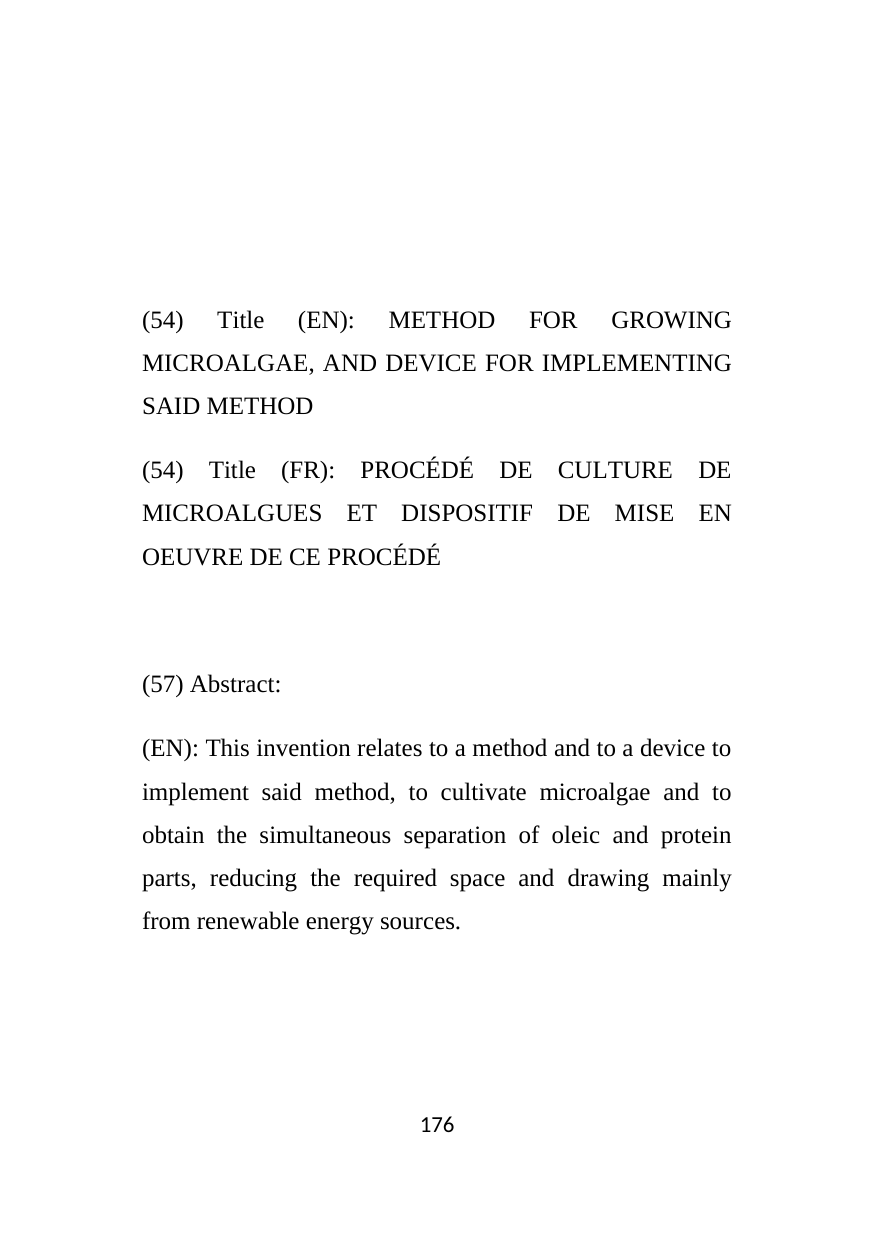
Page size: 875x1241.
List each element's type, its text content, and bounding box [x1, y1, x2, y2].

text (EN): This invention relates to a method and to a device to implement said method, to cultivate microalgae and to obtain the simultaneous separation of oleic and protein parts, reducing the required space and drawing mainly from renewable energy sources. [142, 733, 732, 935]
text (57) Abstract: [142, 669, 732, 698]
text (54) Title (FR): PROCÉDÉ DE CULTURE DE MICROALGUES ET DISPOSITIF DE MISE EN OEUVRE DE CE PROCÉDÉ [142, 455, 732, 570]
text (54) Title (EN): METHOD FOR GROWING MICROALGAE, AND DEVICE FOR IMPLEMENTING SAID METHOD [142, 305, 732, 420]
